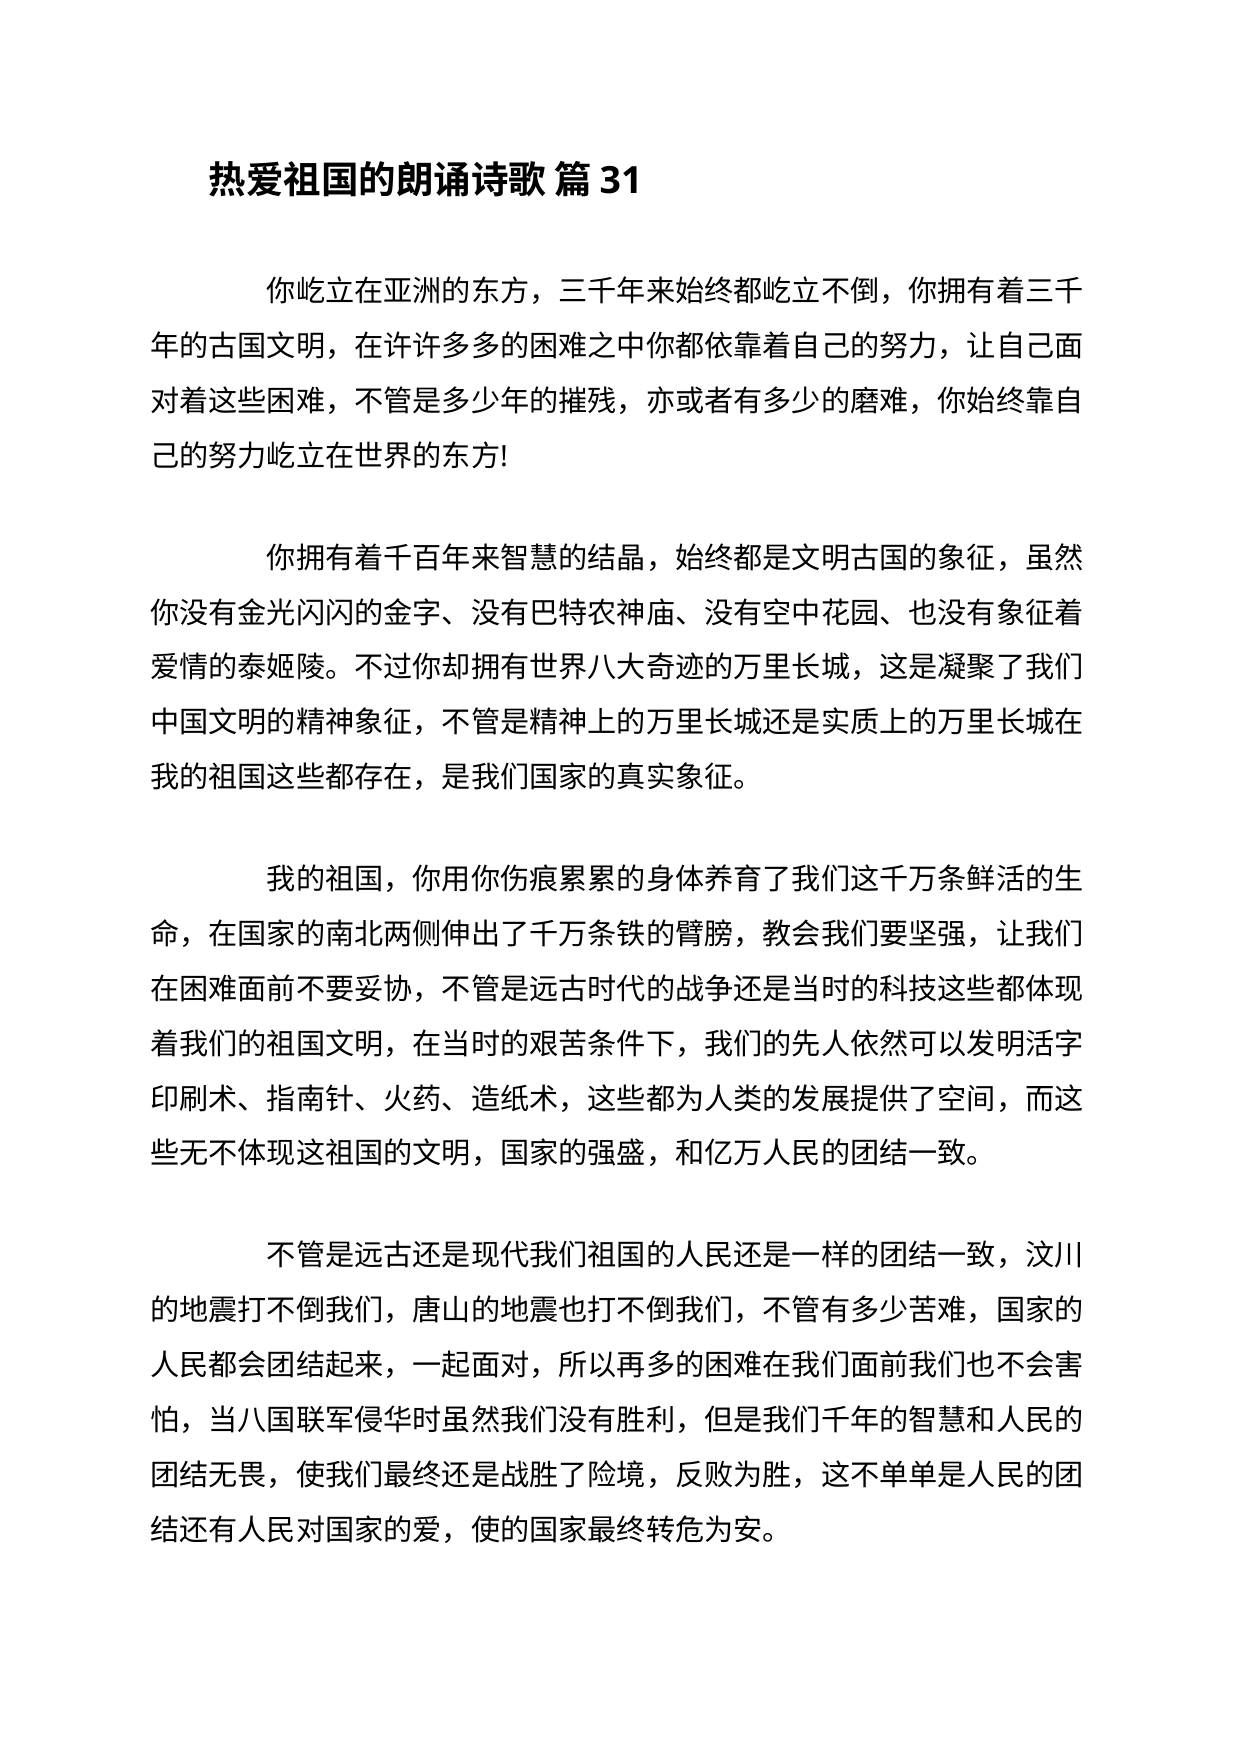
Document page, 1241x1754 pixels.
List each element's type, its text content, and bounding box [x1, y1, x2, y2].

text 不管是远古还是现代我们祖国的人民还是一样的团结一致，汶川的地震打不倒我们，唐山的地震也打不倒我们，不管有多少苦难，国家的人民都会团结起来，一起面对，所以再多的困难在我们面前我们也不会害怕，当八国联军侵华时虽然我们没有胜利，但是我们千年的智慧和人民的团结无畏，使我们最终还是战胜了险境，反败为胜，这不单单是人民的团结还有人民对国家的爱，使的国家最终转危为安。 [150, 1232, 1090, 1549]
text 热爱祖国的朗诵诗歌 篇31 [150, 150, 1090, 204]
text 我的祖国，你用你伤痕累累的身体养育了我们这千万条鲜活的生命，在国家的南北两侧伸出了千万条铁的臂膀，教会我们要坚强，让我们在困难面前不要妥协，不管是远古时代的战争还是当时的科技这些都体现着我们的祖国文明，在当时的艰苦条件下，我们的先人依然可以发明活字印刷术、指南针、火药、造纸术，这些都为人类的发展提供了空间，而这些无不体现这祖国的文明，国家的强盛，和亿万人民的团结一致。 [150, 856, 1090, 1172]
text 你屹立在亚洲的东方，三千年来始终都屹立不倒，你拥有着三千年的古国文明，在许许多多的困难之中你都依靠着自己的努力，让自己面对着这些困难，不管是多少年的摧残，亦或者有多少的磨难，你始终靠自己的努力屹立在世界的东方! [150, 268, 1090, 475]
text 你拥有着千百年来智慧的结晶，始终都是文明古国的象征，虽然你没有金光闪闪的金字、没有巴特农神庙、没有空中花园、也没有象征着爱情的泰姬陵。不过你却拥有世界八大奇迹的万里长城，这是凝聚了我们中国文明的精神象征，不管是精神上的万里长城还是实质上的万里长城在我的祖国这些都存在，是我们国家的真实象征。 [150, 534, 1090, 796]
